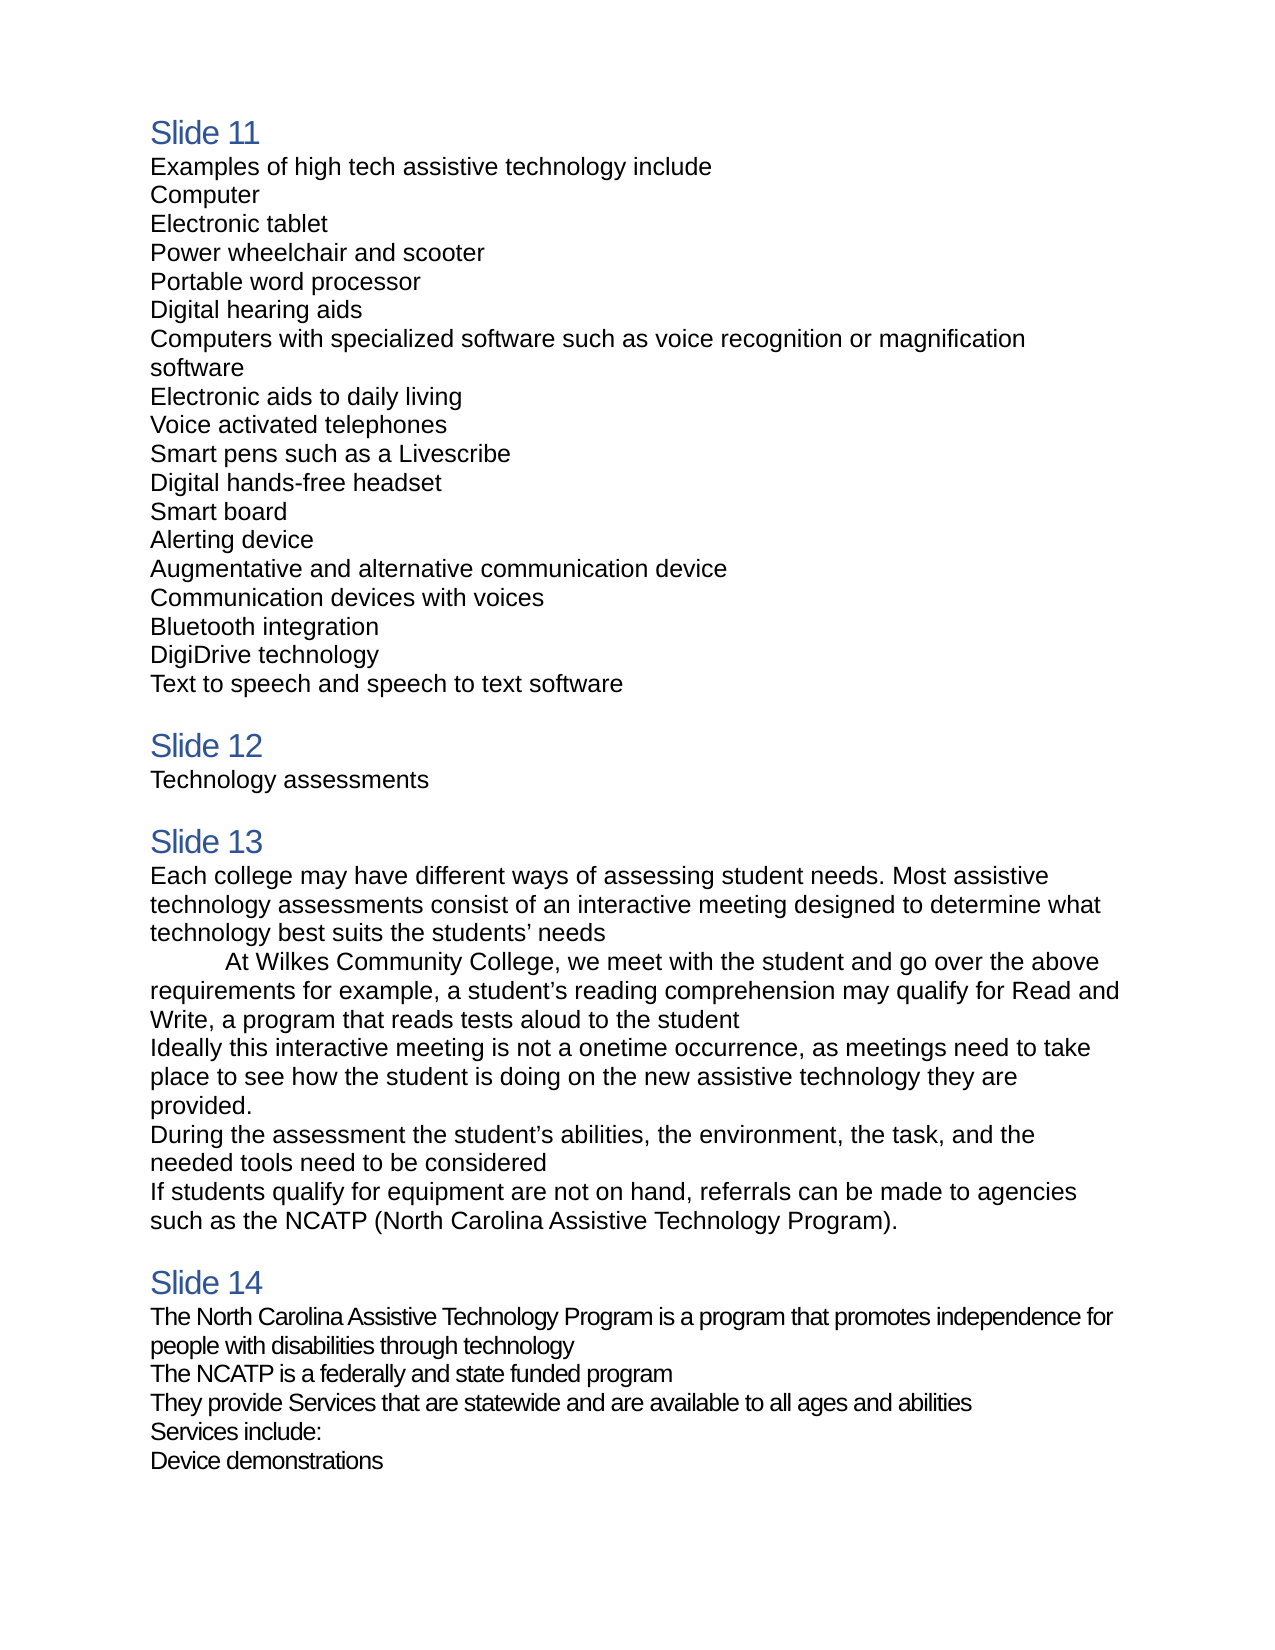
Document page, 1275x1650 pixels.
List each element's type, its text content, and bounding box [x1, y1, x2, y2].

subtitle Slide 13 [150, 822, 1125, 861]
text Smart board [150, 497, 1125, 525]
text Electronic aids to daily living [150, 382, 1125, 410]
subtitle Slide 11 [150, 113, 1125, 152]
text Smart pens such as a Livescribe [150, 439, 1125, 468]
text Computer [150, 180, 1125, 209]
text Voice activated telephones [150, 410, 1125, 439]
text DigiDrive technology [150, 640, 1125, 669]
text Augmentative and alternative communication device [150, 554, 1125, 583]
text The North Carolina Assistive Technology Program is a program that promotes independence for people with disabilities through technology [150, 1302, 1125, 1359]
text They provide Services that are statewide and are available to all ages and abilities [150, 1388, 1125, 1417]
text Bluetooth integration [150, 612, 1125, 640]
text Digital hands-free headset [150, 468, 1125, 497]
text Digital hearing aids [150, 295, 1125, 324]
text Services include: [150, 1417, 1125, 1446]
text Power wheelchair and scooter [150, 238, 1125, 267]
text Each college may have different ways of assessing student needs. Most assistive technology assessments consist of an interactive meeting designed to determine what technology best suits the students’ needs [150, 861, 1125, 947]
text Ideally this interactive meeting is not a onetime occurrence, as meetings need to take place to see how the student is doing on the new assistive technology they are provided. [150, 1033, 1125, 1120]
text The NCATP is a federally and state funded program [150, 1359, 1125, 1388]
text Technology assessments [150, 765, 1125, 794]
text Portable word processor [150, 267, 1125, 295]
text Communication devices with voices [150, 583, 1125, 612]
text Electronic tablet [150, 209, 1125, 238]
text Examples of high tech assistive technology include [150, 152, 1125, 180]
subtitle Slide 14 [150, 1263, 1125, 1302]
text Text to speech and speech to text software [150, 669, 1125, 698]
text Device demonstrations [150, 1446, 1125, 1474]
text Computers with specialized software such as voice recognition or magnification software [150, 324, 1125, 382]
text At Wilkes Community College, we meet with the student and go over the above requirements for example, a student’s reading comprehension may qualify for Read and Write, a program that reads tests aloud to the student [150, 947, 1125, 1033]
text During the assessment the student’s abilities, the environment, the task, and the needed tools need to be considered [150, 1120, 1125, 1177]
subtitle Slide 12 [150, 727, 1125, 765]
text If students qualify for equipment are not on hand, referrals can be made to agencies such as the NCATP (North Carolina Assistive Technology Program). [150, 1177, 1125, 1235]
text Alerting device [150, 525, 1125, 554]
